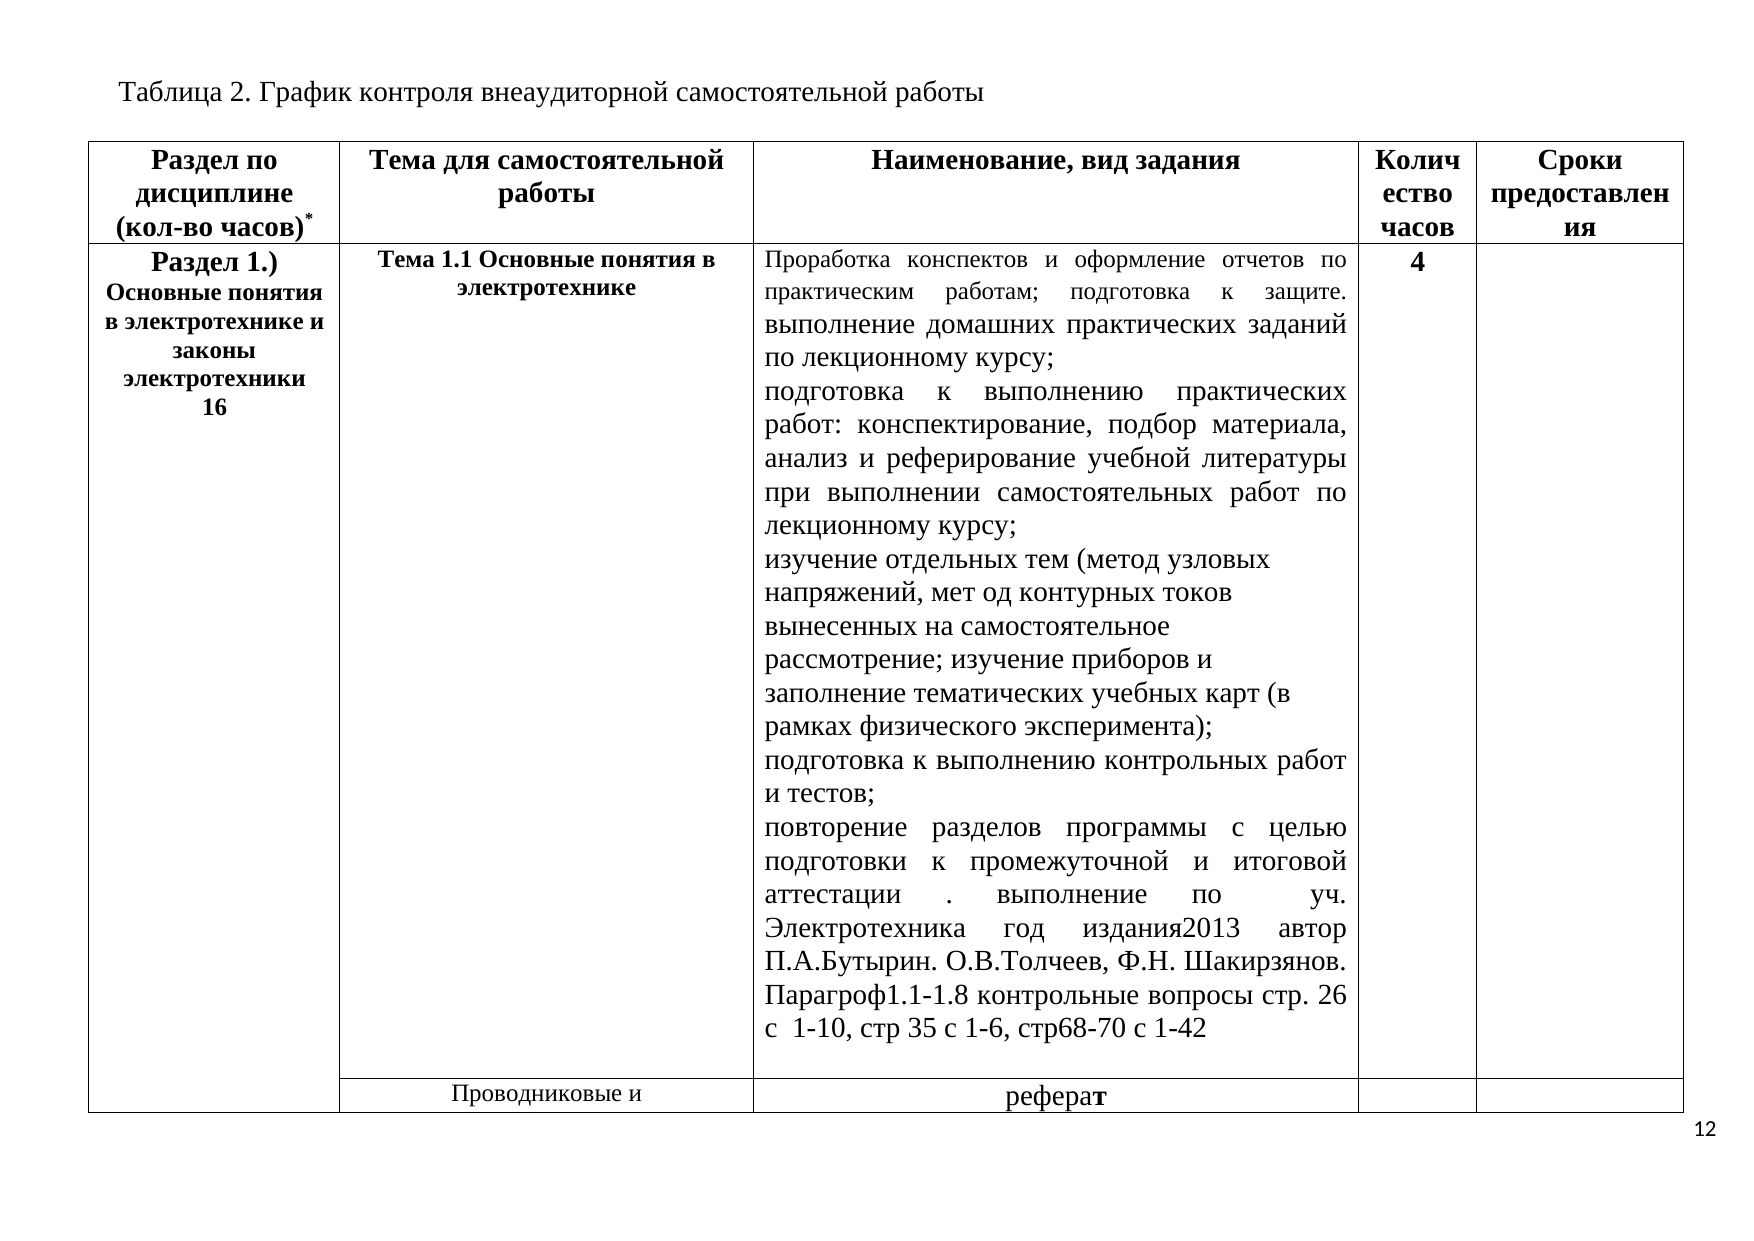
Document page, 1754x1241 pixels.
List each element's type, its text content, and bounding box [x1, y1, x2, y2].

table_cell Тема 1.1 Основные понятия в электротехнике [340, 244, 753, 1077]
table_header Количество часов [1359, 142, 1476, 243]
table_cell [340, 1079, 753, 1112]
table_cell [1359, 1079, 1476, 1112]
table_cell Раздел 1.) Основные понятия в электротехнике и законы электротехники 16 [89, 244, 339, 1112]
text Таблица 2. График контроля внеаудиторной самостоятельной работы [118, 74, 1716, 107]
table_header Тема для самостоятельной работы [340, 142, 753, 243]
table_header Раздел по дисциплине (кол-во часов)* [89, 142, 339, 243]
table_cell реферат [754, 1079, 1358, 1112]
table_cell 4 [1359, 244, 1476, 1077]
table_cell [1477, 244, 1683, 1077]
table_header Наименование, вид задания [754, 142, 1358, 243]
table_header Сроки предоставления [1477, 142, 1683, 243]
table_cell Проработка конспектов и оформление отчетов по практическим работам; подготовка к защите. выполнение домашних практических заданий по лекционному курсу; подготовка к выполнению практических работ: конспектирование, подбор материала, анализ и реферирование учебной литературы при выполнении самостоятельных работ по лекционному курсу; изучение отдельных тем (метод узловых напряжений, мет од контурных токов вынесенных на самостоятельное рассмотрение; изучение приборов и заполнение тематических учебных карт (в рамках физического эксперимента); подготовка к выполнению контрольных работ и тестов; повторение разделов программы с целью подготовки к промежуточной и итоговой аттестации . выполнение по уч. Электротехника год издания2013 автор П.А.Бутырин. О.В.Толчеев, Ф.Н. Шакирзянов. Парагроф1.1-1.8 контрольные вопросы стр. 26 с 1-10, стр 35 с 1-6, стр68-70 с 1-42 [754, 244, 1358, 1077]
table_cell [1477, 1079, 1683, 1112]
